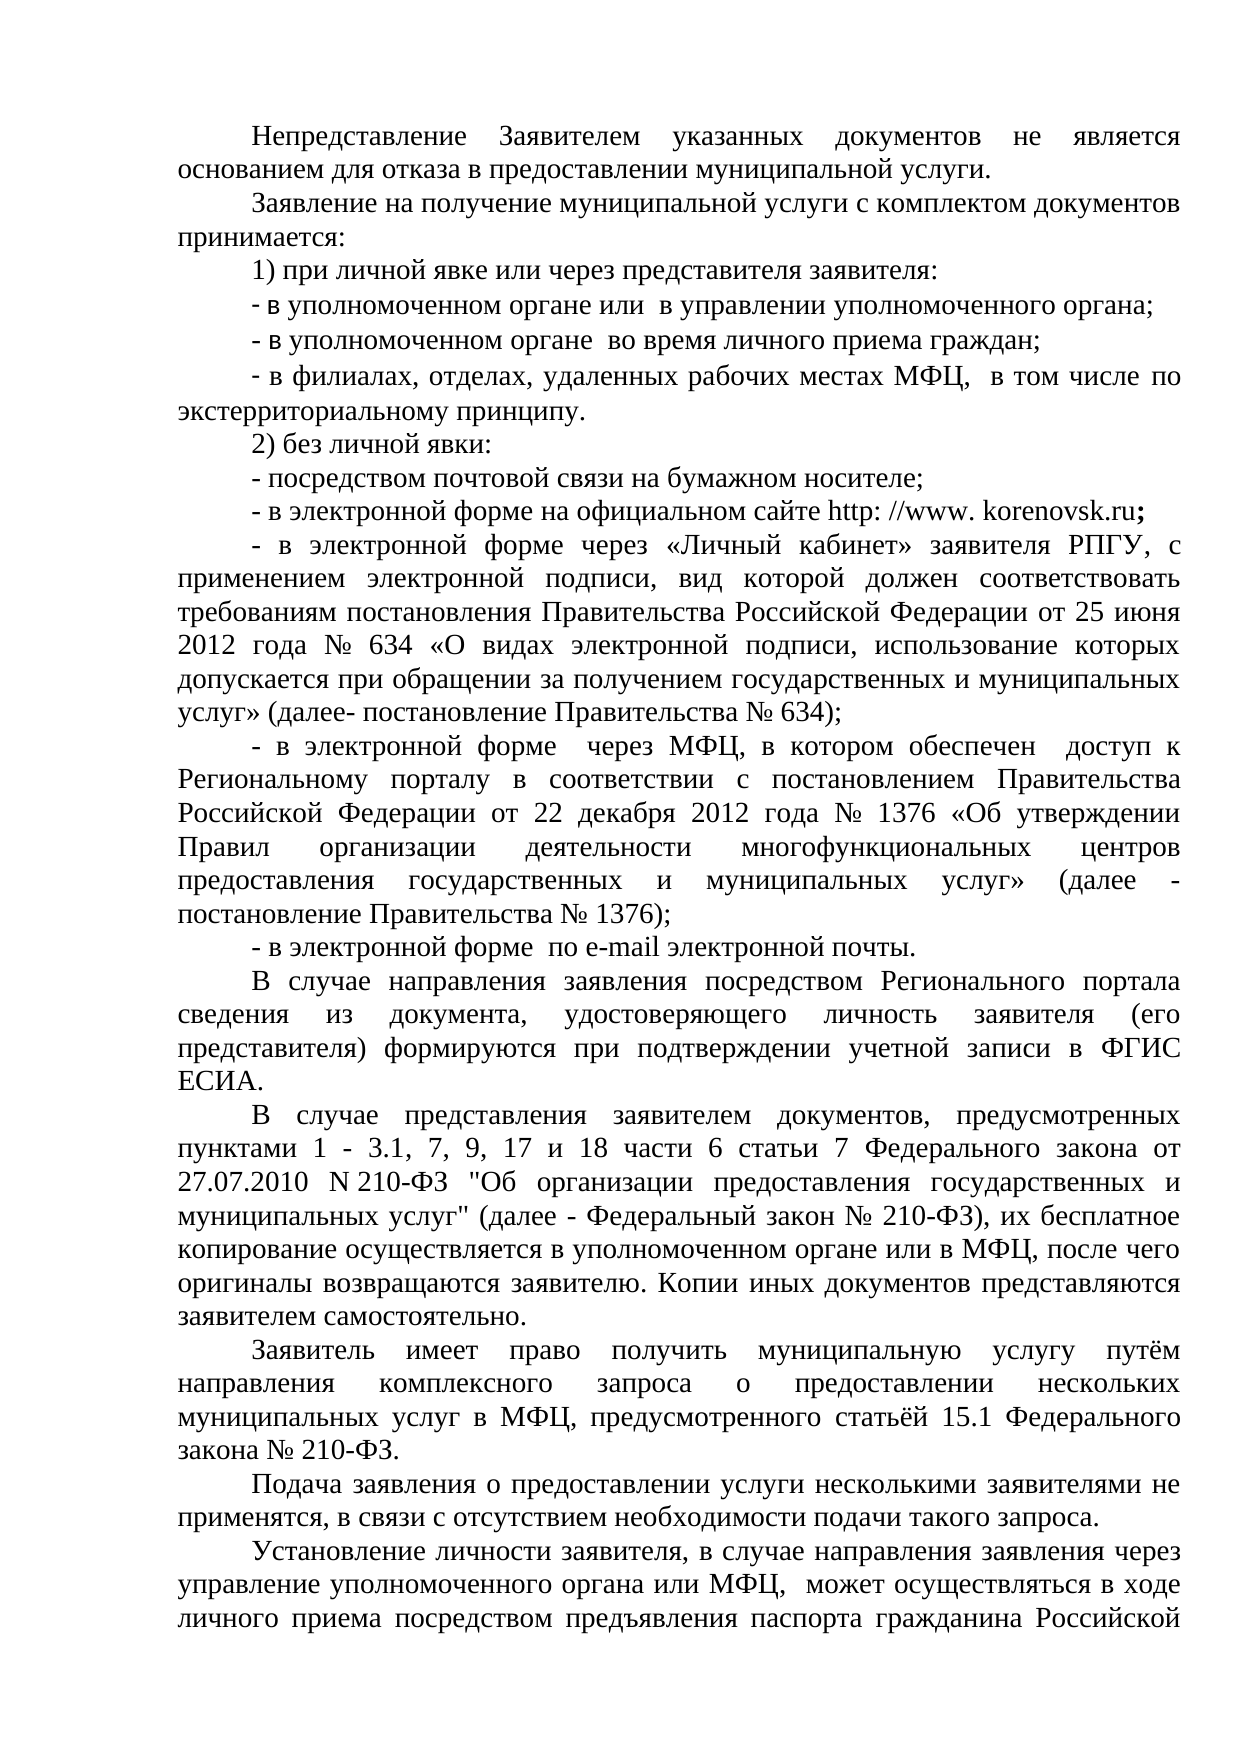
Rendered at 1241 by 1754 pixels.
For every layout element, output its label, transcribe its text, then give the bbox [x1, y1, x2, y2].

text - в уполномоченном органе во время личного приема граждан; [177, 321, 1181, 357]
text - в электронной форме по e-mail электронной почты. [177, 929, 1181, 963]
text Заявитель имеет право получить муниципальную услугу путём направления комплексного запроса о предоставлении нескольких муниципальных услуг в МФЦ, предусмотренного статьёй 15.1 Федерального закона № 210-ФЗ. [177, 1332, 1181, 1466]
text - в уполномоченном органе или в управлении уполномоченного органа; [177, 286, 1181, 321]
text Подача заявления о предоставлении услуги несколькими заявителями не применятся, в связи с отсутствием необходимости подачи такого запроса. [177, 1466, 1181, 1533]
text 1) при личной явке или через представителя заявителя: [177, 252, 1181, 286]
text - в электронной форме на официальном сайте http: //www. korenovsk.ru; [177, 493, 1181, 527]
text В случае направления заявления посредством Регионального портала сведения из документа, удостоверяющего личность заявителя (его представителя) формируются при подтверждении учетной записи в ФГИС ЕСИА. [177, 963, 1181, 1097]
text В случае представления заявителем документов, предусмотренных пунктами 1 - 3.1, 7, 9, 17 и 18 части 6 статьи 7 Федерального закона от 27.07.2010 N 210-ФЗ "Об организации предоставления государственных и муниципальных услуг" (далее - Федеральный закон № 210-ФЗ), их бесплатное копирование осуществляется в уполномоченном органе или в МФЦ, после чего оригиналы возвращаются заявителю. Копии иных документов представляются заявителем самостоятельно. [177, 1097, 1181, 1332]
text - в электронной форме через МФЦ, в котором обеспечен доступ к Региональному порталу в соответствии с постановлением Правительства Российской Федерации от 22 декабря 2012 года № 1376 «Об утверждении Правил организации деятельности многофункциональных центров предоставления государственных и муниципальных услуг» (далее - постановление Правительства № 1376); [177, 728, 1181, 929]
text - в филиалах, отделах, удаленных рабочих местах МФЦ, в том числе по экстерриториальному принципу. [177, 357, 1181, 426]
text - посредством почтовой связи на бумажном носителе; [177, 460, 1181, 493]
text 2) без личной явки: [177, 426, 1181, 460]
text Заявление на получение муниципальной услуги с комплектом документов принимается: [177, 185, 1181, 252]
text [177, 1533, 1181, 1634]
text Непредставление Заявителем указанных документов не является основанием для отказа в предоставлении муниципальной услуги. [177, 118, 1181, 185]
text - в электронной форме через «Личный кабинет» заявителя РПГУ, с применением электронной подписи, вид которой должен соответствовать требованиям постановления Правительства Российской Федерации от 25 июня 2012 года № 634 «О видах электронной подписи, использование которых допускается при обращении за получением государственных и муниципальных услуг» (далее- постановление Правительства № 634); [177, 527, 1181, 728]
